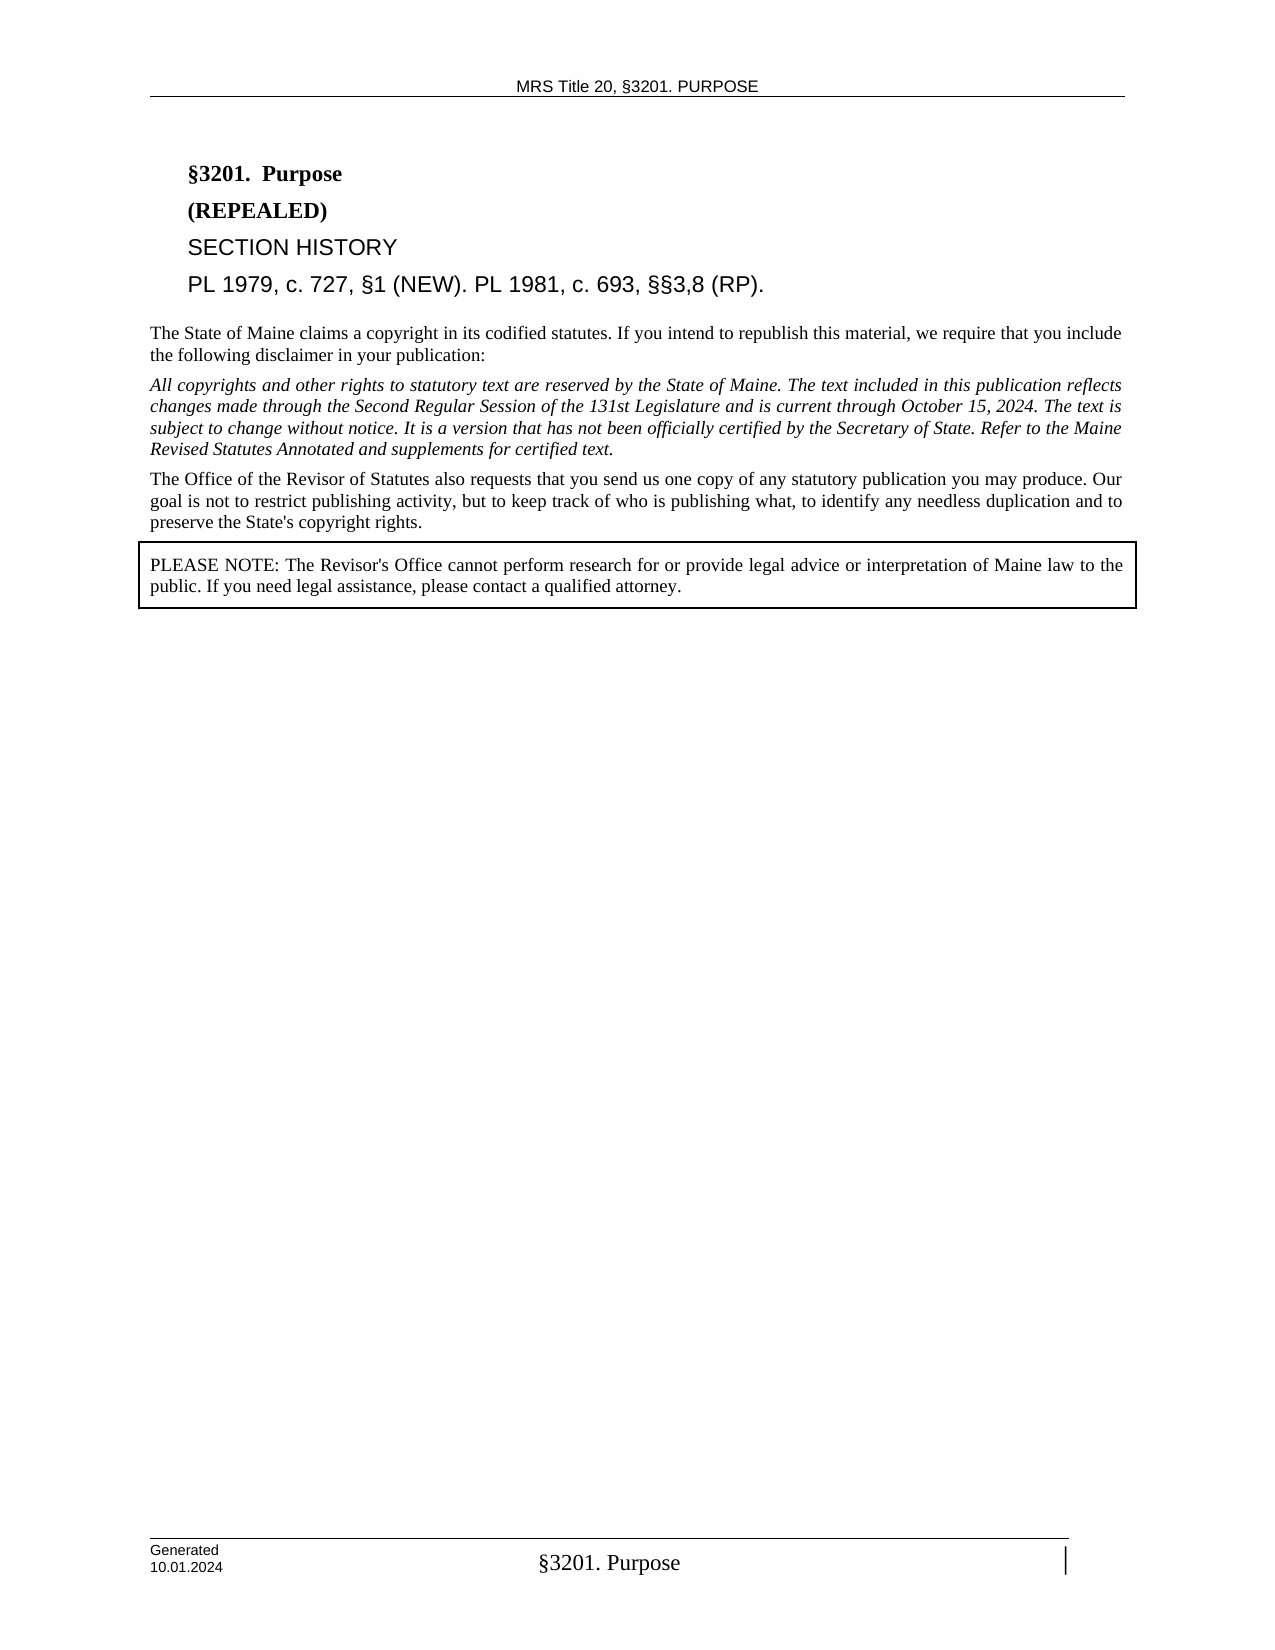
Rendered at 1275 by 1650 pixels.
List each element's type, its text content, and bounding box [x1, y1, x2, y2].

text PL 1979, c. 727, §1 (NEW). PL 1981, c. 693, §§3,8 (RP). [187, 271, 1125, 297]
text PLEASE NOTE: The Revisor's Office cannot perform research for or provide legal advice or interpretation of Maine law to the public. If you need legal assistance, please contact a qualified attorney. [140, 543, 1135, 607]
text (REPEALED) [187, 197, 1125, 223]
text All copyrights and other rights to statutory text are reserved by the State of Maine. The text included in this publication reflects changes made through the Second Regular Session of the 131st Legislature and is current through October 15, 2024 . The text is subject to change without notice. It is a version that has not been officially certified by the Secretary of State. Refer to the Maine Revised Statutes Annotated and supplements for certified text. [150, 373, 1125, 460]
text SECTION HISTORY [187, 234, 1125, 260]
text §3201. Purpose [187, 160, 1125, 187]
text The Office of the Revisor of Statutes also requests that you send us one copy of any statutory publication you may produce. Our goal is not to restrict publishing activity, but to keep track of who is publishing what, to identify any needless duplication and to preserve the State's copyright rights. [150, 468, 1125, 533]
text The State of Maine claims a copyright in its codified statutes. If you intend to republish this material, we require that you include the following disclaimer in your publication: [150, 322, 1125, 365]
